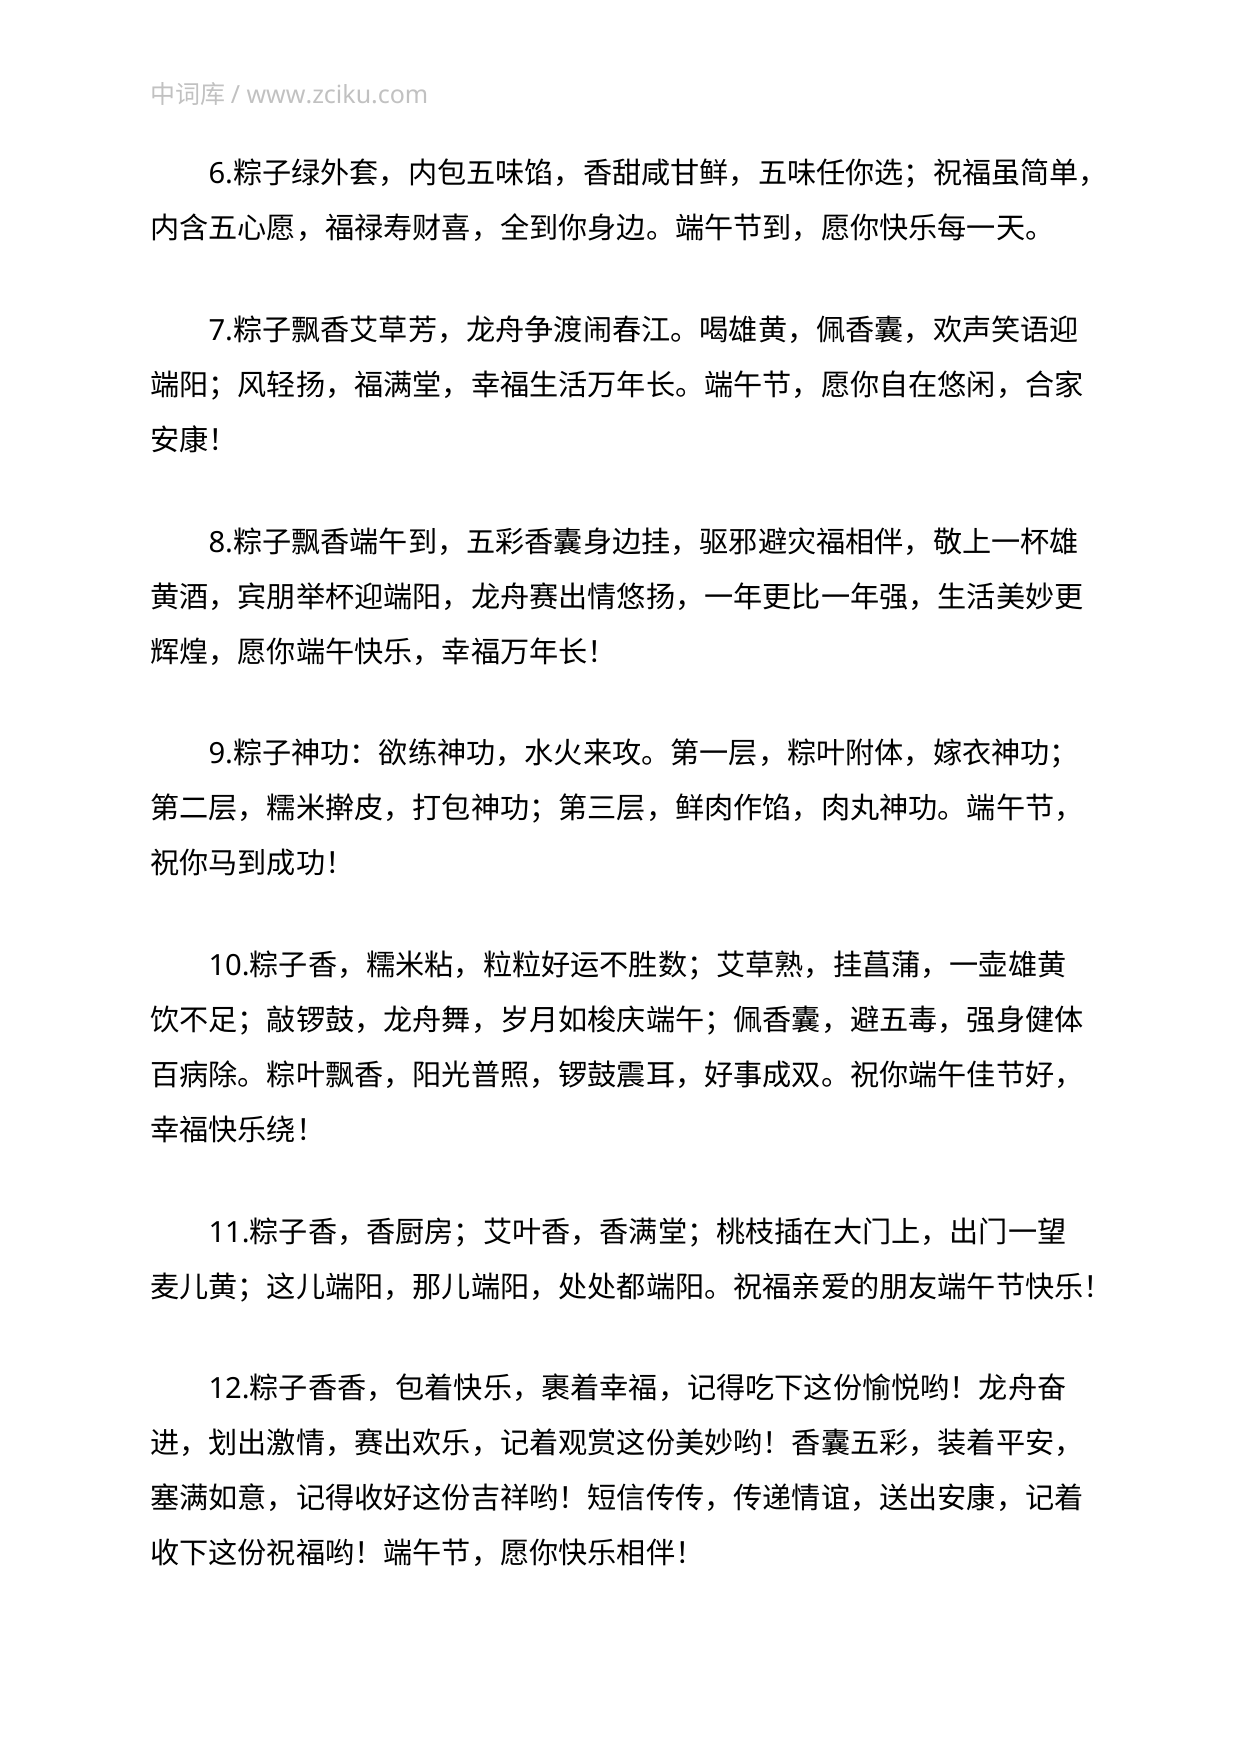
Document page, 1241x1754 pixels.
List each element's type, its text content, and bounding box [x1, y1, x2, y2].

text 9.粽子神功：欲练神功，水火来攻。第一层，粽叶附体，嫁衣神功；第二层，糯米擀皮，打包神功；第三层，鲜肉作馅，肉丸神功。端午节，祝你马到成功！ [150, 730, 1090, 882]
text 11.粽子香，香厨房；艾叶香，香满堂；桃枝插在大门上，出门一望麦儿黄；这儿端阳，那儿端阳，处处都端阳。祝福亲爱的朋友端午节快乐！ [150, 1208, 1090, 1306]
text 10.粽子香，糯米粘，粒粒好运不胜数；艾草熟，挂菖蒲，一壶雄黄饮不足；敲锣鼓，龙舟舞，岁月如梭庆端午；佩香囊，避五毒，强身健体百病除。粽叶飘香，阳光普照，锣鼓震耳，好事成双。祝你端午佳节好，幸福快乐绕！ [150, 942, 1090, 1149]
text 6.粽子绿外套，内包五味馅，香甜咸甘鲜，五味任你选；祝福虽简单，内含五心愿，福禄寿财喜，全到你身边。端午节到，愿你快乐每一天。 [150, 150, 1090, 247]
text 12.粽子香香，包着快乐，裹着幸福，记得吃下这份愉悦哟！龙舟奋进，划出激情，赛出欢乐，记着观赏这份美妙哟！香囊五彩，装着平安，塞满如意，记得收好这份吉祥哟！短信传传，传递情谊，送出安康，记着收下这份祝福哟！端午节，愿你快乐相伴！ [150, 1365, 1090, 1572]
text 8.粽子飘香端午到，五彩香囊身边挂，驱邪避灾福相伴，敬上一杯雄黄酒，宾朋举杯迎端阳，龙舟赛出情悠扬，一年更比一年强，生活美妙更辉煌，愿你端午快乐，幸福万年长！ [150, 518, 1090, 671]
text 7.粽子飘香艾草芳，龙舟争渡闹春江。喝雄黄，佩香囊，欢声笑语迎端阳；风轻扬，福满堂，幸福生活万年长。端午节，愿你自在悠闲，合家安康！ [150, 307, 1090, 459]
